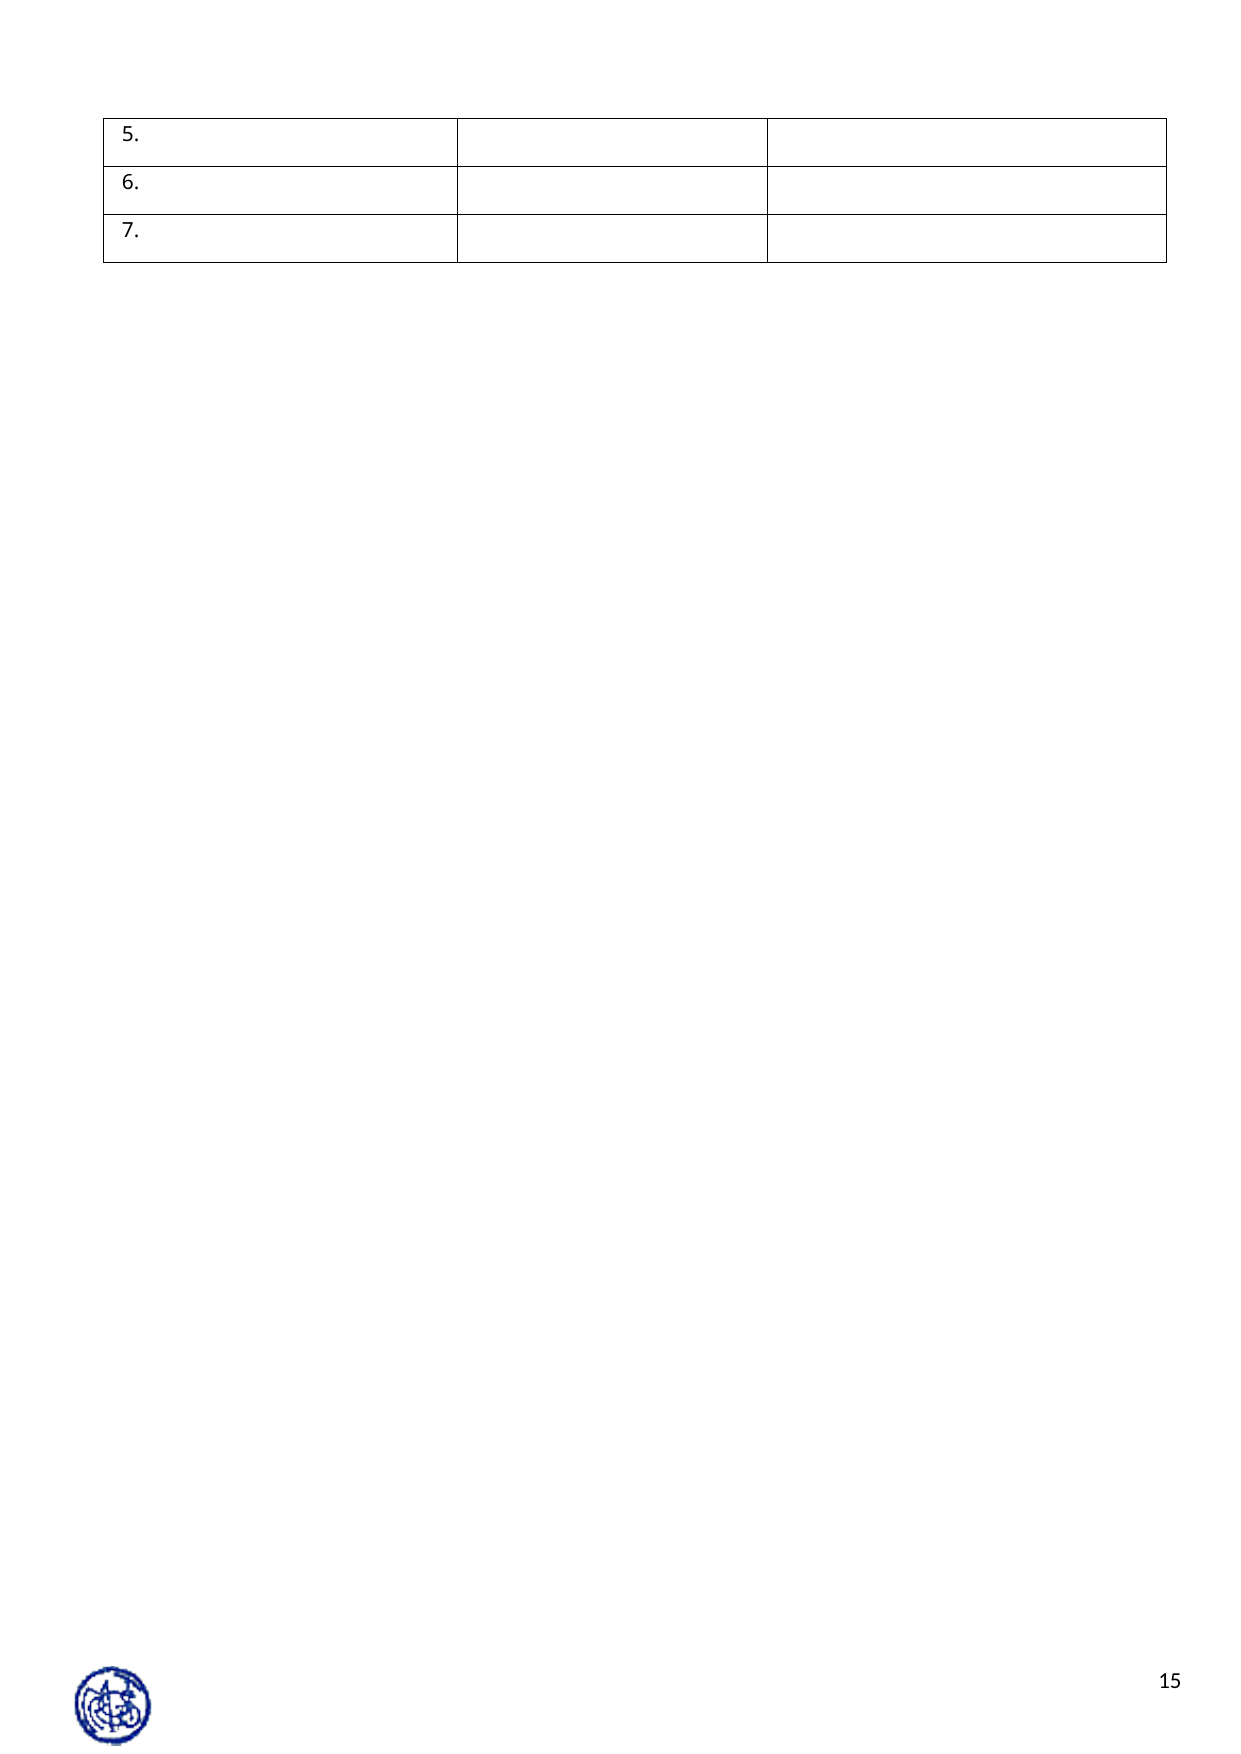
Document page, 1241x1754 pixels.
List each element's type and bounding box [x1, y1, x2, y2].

table_cell [458, 119, 767, 166]
table_cell [768, 215, 1166, 262]
table_cell [458, 215, 767, 262]
picture [73, 1666, 153, 1746]
table_cell [104, 119, 457, 166]
table_cell [768, 167, 1166, 214]
table_cell [104, 167, 457, 214]
table_cell [768, 119, 1166, 166]
table_cell [104, 215, 457, 262]
table_cell [458, 167, 767, 214]
